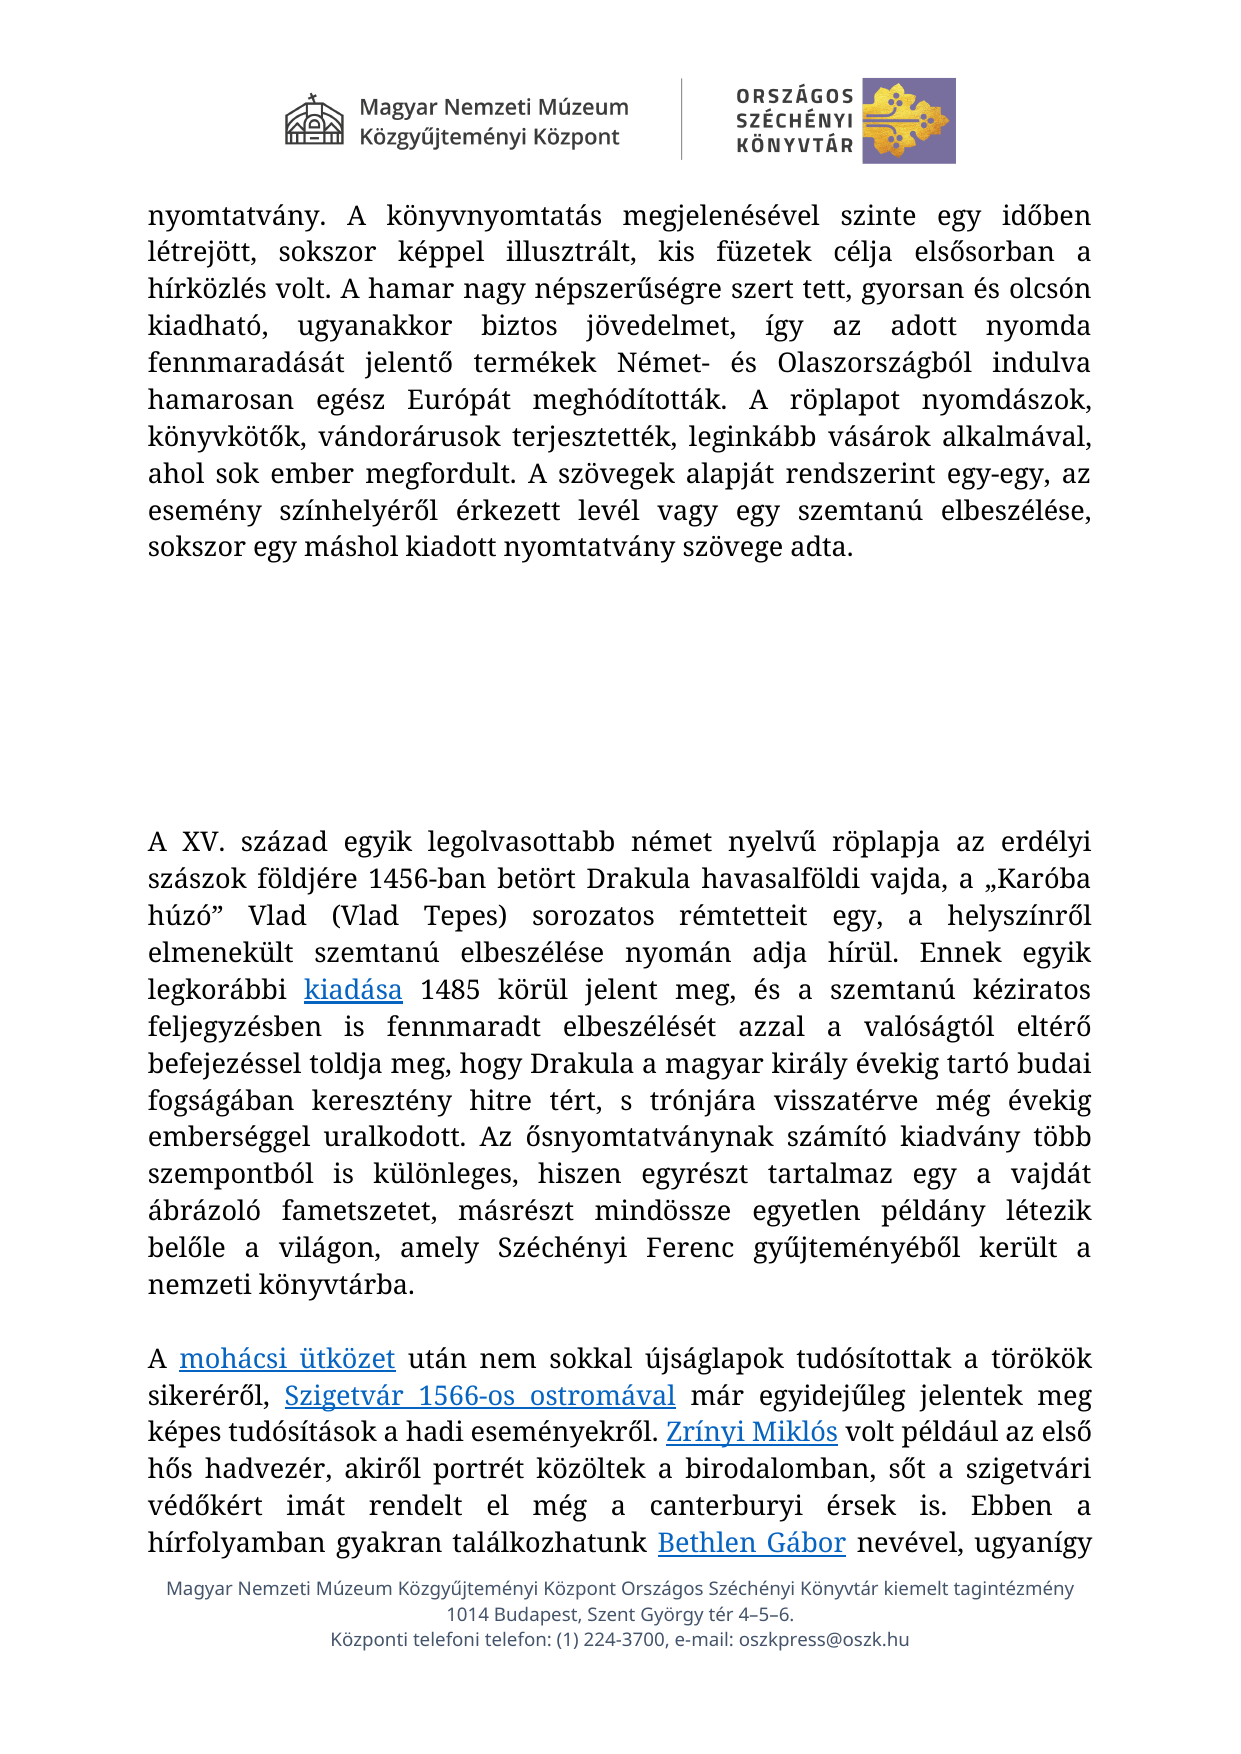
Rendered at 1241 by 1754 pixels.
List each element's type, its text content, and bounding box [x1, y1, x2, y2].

text A XV. század egyik legolvasottabb német nyelvű röplapja az erdélyi szászok földjére 1456-ban betört Drakula havasalföldi vajda, a „Karóba húzó” Vlad (Vlad Tepes) sorozatos rémtetteit egy, a helyszínről elmenekült szemtanú elbeszélése nyomán adja hírül. Ennek egyik legkorábbi kiadása 1485 körül jelent meg, és a szemtanú kéziratos feljegyzésben is fennmaradt elbeszélését azzal a valóságtól eltérő befejezéssel toldja meg, hogy Drakula a magyar király évekig tartó budai fogságában keresztény hitre tért, s trónjára visszatérve még évekig emberséggel uralkodott. Az ősnyomtatványnak számító kiadvány több szempontból is különleges, hiszen egyrészt tartalmaz egy a vajdát ábrázoló fametszetet, másrészt mindössze egyetlen példány létezik belőle a világon, amely Széchényi Ferenc gyűjteményéből került a nemzeti könyvtárba. [148, 823, 1093, 1302]
picture [281, 73, 960, 168]
